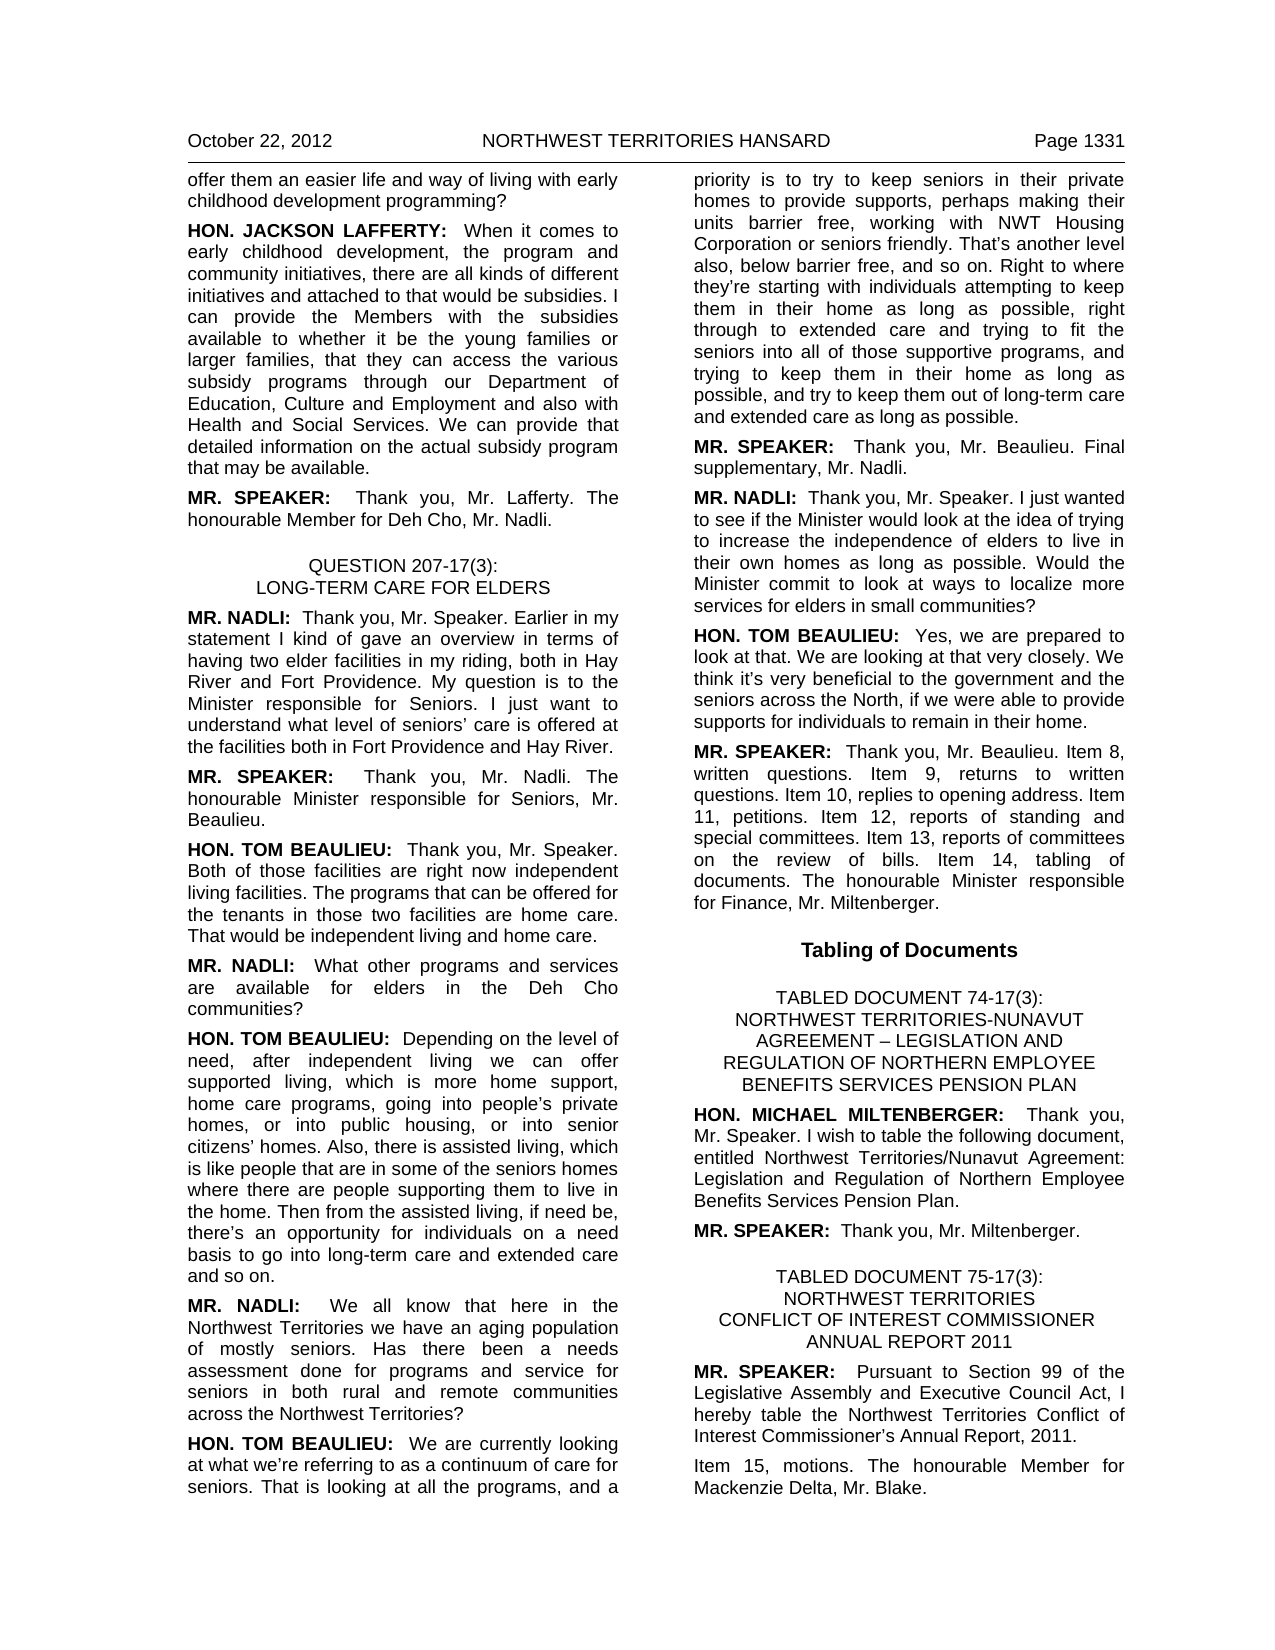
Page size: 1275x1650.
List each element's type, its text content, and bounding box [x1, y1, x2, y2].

text Item 15, motions. The honourable Member for Mackenzie Delta, Mr. Blake. [694, 1455, 1125, 1498]
text MR. NADLI: Thank you, Mr. Speaker. Earlier in my statement I kind of gave an overview in terms of having two elder facilities in my riding, both in Hay River and Fort Providence. My question is to the Minister responsible for Seniors. I just want to understand what level of seniors’ care is offered at the facilities both in Fort Providence and Hay River. [187, 606, 619, 757]
text HON. JACKSON LAFFERTY: When it comes to early childhood development, the program and community initiatives, there are all kinds of different initiatives and attached to that would be subsidies. I can provide the Members with the subsidies available to whether it be the young families or larger families, that they can access the various subsidy programs through our Department of Education, Culture and Employment and also with Health and Social Services. We can provide that detailed information on the actual subsidy program that may be available. [187, 220, 619, 478]
text HON. TOM BEAULIEU: Thank you, Mr. Speaker. Both of those facilities are right now independent living facilities. The programs that can be offered for the tenants in those two facilities are home care. That would be independent living and home care. [187, 839, 619, 947]
text MR. NADLI: We all know that here in the Northwest Territories we have an aging population of mostly seniors. Has there been a needs assessment done for programs and service for seniors in both rural and remote communities across the Northwest Territories? [187, 1295, 619, 1424]
text MR. NADLI: Thank you, Mr. Speaker. I just wanted to see if the Minister would look at the idea of trying to increase the independence of elders to live in their own homes as long as possible. Would the Minister commit to look at ways to localize more services for elders in small communities? [694, 487, 1125, 616]
text MR. SPEAKER: Thank you, Mr. Beaulieu. Item 8, written questions. Item 9, returns to written questions. Item 10, replies to opening address. Item 11, petitions. Item 12, reports of standing and special committees. Item 13, reports of committees on the review of bills. Item 14, tabling of documents. The honourable Minister responsible for Finance, Mr. Miltenberger. [694, 741, 1125, 913]
text MR. SPEAKER: Thank you, Mr. Lafferty. The honourable Member for Deh Cho, Mr. Nadli. [187, 487, 619, 530]
subtitle TABLED DOCUMENT 74-17(3): NORTHWEST TERRITORIES-NUNAVUT AGREEMENT – LEGISLATION AND REGULATION OF NORTHERN EMPLOYEE BENEFITS SERVICES PENSION PLAN [694, 987, 1125, 1095]
text MR. SPEAKER: Thank you, Mr. Beaulieu. Final supplementary, Mr. Nadli. [694, 435, 1125, 478]
text MR. SPEAKER: Thank you, Mr. Nadli. The honourable Minister responsible for Seniors, Mr. Beaulieu. [187, 766, 619, 830]
subtitle QUESTION 207-17(3): LONG-TERM CARE FOR ELDERS [187, 555, 619, 598]
text HON. MICHAEL MILTENBERGER: Thank you, Mr. Speaker. I wish to table the following document, entitled Northwest Territories/Nunavut Agreement: Legislation and Regulation of Northern Employee Benefits Services Pension Plan. [694, 1103, 1125, 1211]
text HON. TOM BEAULIEU: Yes, we are prepared to look at that. We are looking at that very closely. We think it’s very beneficial to the government and the seniors across the North, if we were able to provide supports for individuals to remain in their home. [694, 624, 1125, 732]
text MR. SPEAKER: Thank you, Mr. Miltenberger. [694, 1219, 1125, 1241]
text MR. NADLI: What other programs and services are available for elders in the Deh Cho communities? [187, 955, 619, 1019]
text MR. SPEAKER: Pursuant to Section 99 of the Legislative Assembly and Executive Council Act, I hereby table the Northwest Territories Conflict of Interest Commissioner’s Annual Report, 2011. [694, 1361, 1125, 1447]
subtitle TABLED DOCUMENT 75-17(3): NORTHWEST TERRITORIES CONFLICT OF INTEREST COMMISSIONER ANNUAL REPORT 2011 [694, 1266, 1125, 1352]
text HON. TOM BEAULIEU: We are currently looking at what we’re referring to as a continuum of care for seniors. That is looking at all the programs, and a priority is to try to keep seniors in their private homes to provide supports, perhaps making their units barrier free, working with NWT Housing Corporation or seniors friendly. That’s another level also, below barrier free, and so on. Right to where they’re starting with individuals attempting to keep them in their home as long as possible, right through to extended care and trying to fit the seniors into all of those supportive programs, and trying to keep them in their home as long as possible, and try to keep them out of long-term care and extended care as long as possible. [694, 168, 1125, 427]
text HON. TOM BEAULIEU: Depending on the level of need, after independent living we can offer supported living, which is more home support, home care programs, going into people’s private homes, or into public housing, or into senior citizens’ homes. Also, there is assisted living, which is like people that are in some of the seniors homes where there are people supporting them to live in the home. Then from the assisted living, if need be, there’s an opportunity for individuals on a need basis to go into long-term care and extended care and so on. [187, 1028, 619, 1287]
subtitle Tabling of Documents [694, 938, 1125, 962]
